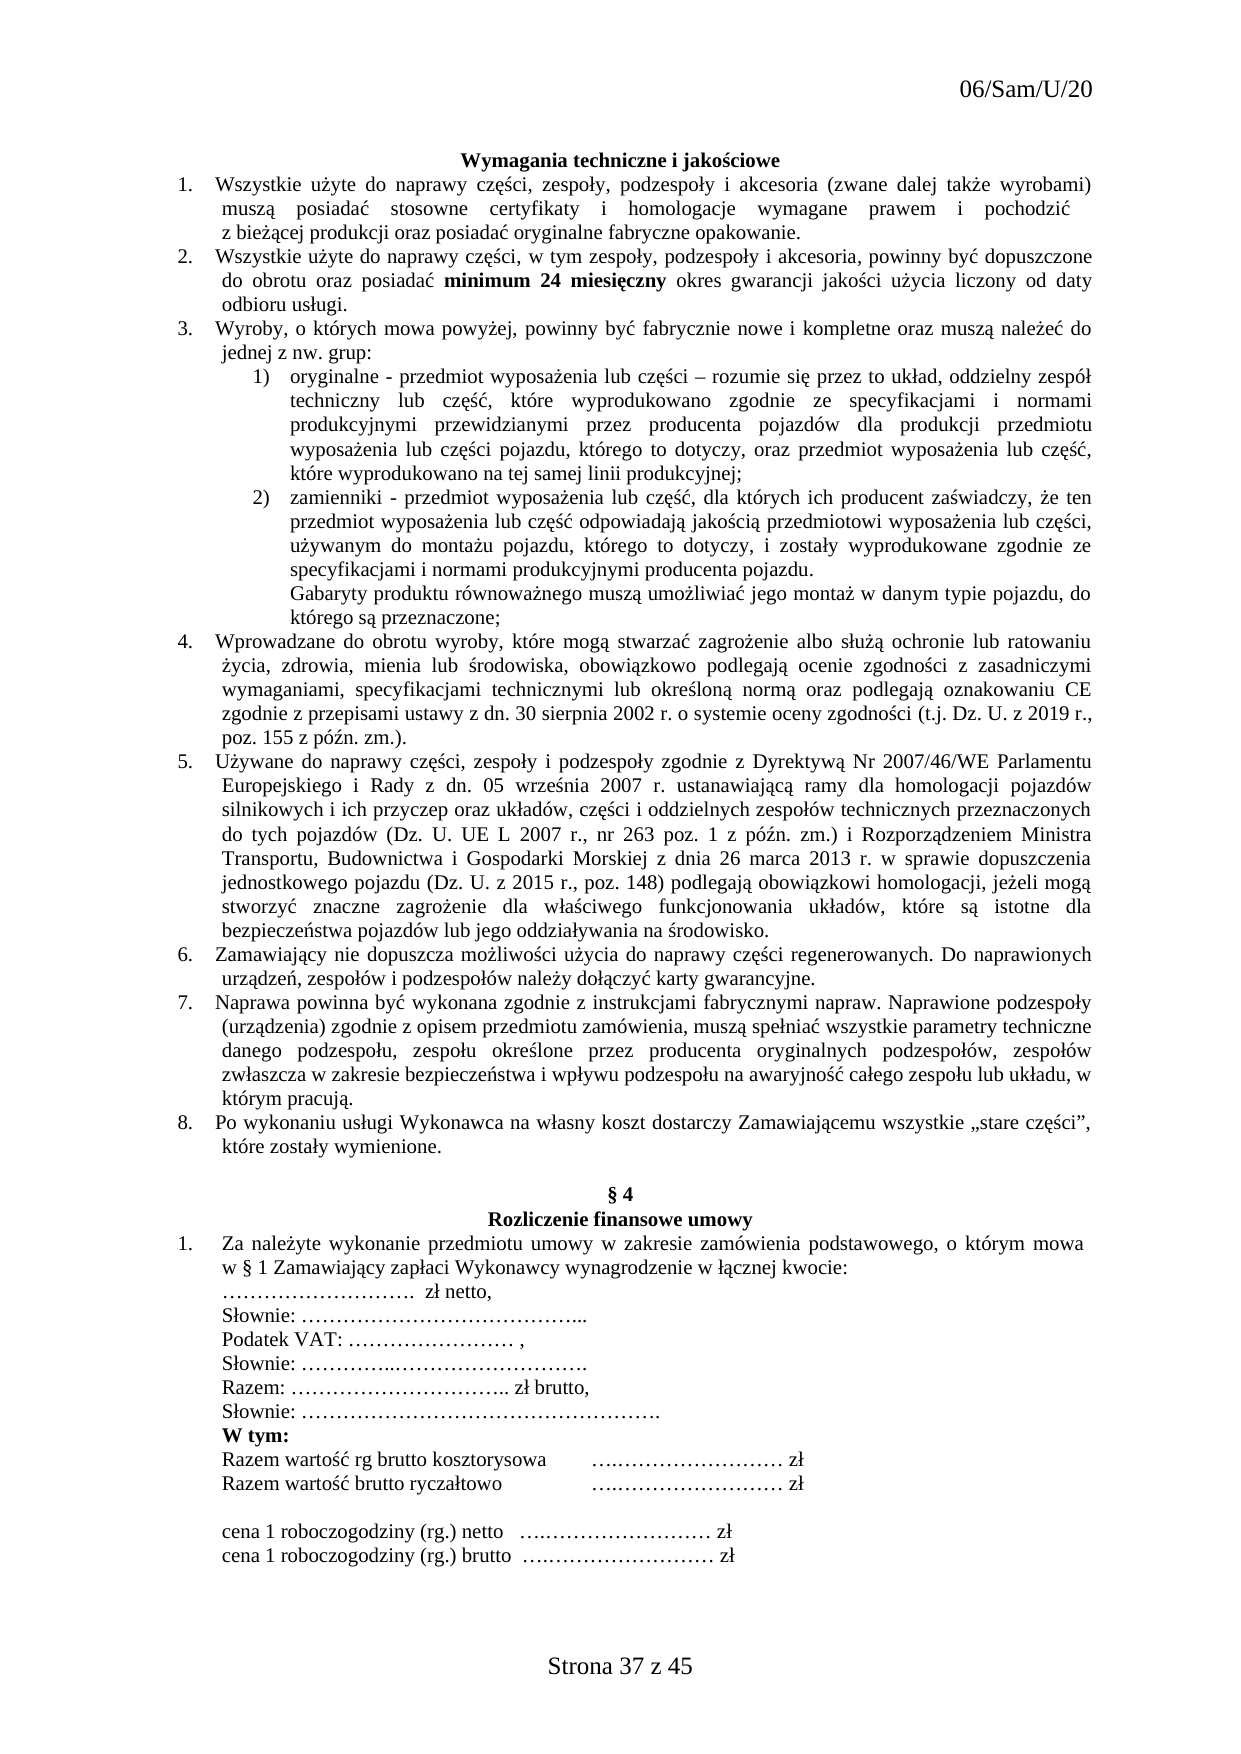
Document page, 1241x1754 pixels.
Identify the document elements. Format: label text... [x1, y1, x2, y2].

list Wyroby, o których mowa powyżej, powinny być fabrycznie nowe i kompletne oraz muszą należeć do jednej z nw. grup: [177, 316, 1092, 364]
text cena 1 roboczogodziny (rg.) netto ….…………………… zł [222, 1519, 1092, 1543]
text Razem wartość brutto ryczałtowo ….…………………… zł [222, 1471, 1092, 1495]
list Wszystkie użyte do naprawy części, zespoły, podzespoły i akcesoria (zwane dalej także wyrobami) muszą posiadać stosowne certyfikaty i homologacje wymagane prawem i pochodzić z bieżącej produkcji oraz posiadać oryginalne fabryczne opakowanie. [177, 172, 1092, 244]
text Razem wartość rg brutto kosztorysowa ….…………………… zł [222, 1447, 1092, 1471]
list Za należyte wykonanie przedmiotu umowy w zakresie zamówienia podstawowego, o którym mowa w § 1 Zamawiający zapłaci Wykonawcy wynagrodzenie w łącznej kwocie: [177, 1231, 1092, 1279]
list Wprowadzane do obrotu wyroby, które mogą stwarzać zagrożenie albo służą ochronie lub ratowaniu życia, zdrowia, mienia lub środowiska, obowiązkowo podlegają ocenie zgodności z zasadniczymi wymaganiami, specyfikacjami technicznymi lub określoną normą oraz podlegają oznakowaniu CE zgodnie z przepisami ustawy z dn. 30 sierpnia 2002 r. o systemie oceny zgodności (t.j. Dz. U. z 2019 r., poz. 155 z późn. zm.). [177, 629, 1092, 749]
text Gabaryty produktu równoważnego muszą umożliwiać jego montaż w danym typie pojazdu, do którego są przeznaczone; [290, 581, 1092, 629]
text Podatek VAT: …………………… , [222, 1327, 1092, 1351]
list Zamawiający nie dopuszcza możliwości użycia do naprawy części regenerowanych. Do naprawionych urządzeń, zespołów i podzespołów należy dołączyć karty gwarancyjne. [177, 942, 1092, 990]
text Wymagania techniczne i jakościowe [148, 148, 1092, 172]
text Słownie: …………………………………... [222, 1303, 1092, 1327]
text W tym: [222, 1423, 1092, 1447]
list Po wykonaniu usługi Wykonawca na własny koszt dostarczy Zamawiającemu wszystkie „stare części”, które zostały wymienione. [177, 1110, 1092, 1158]
text Słownie: ……………………………………………. [222, 1399, 1092, 1423]
text ………………………. zł netto, [222, 1279, 1092, 1303]
list Wszystkie użyte do naprawy części, w tym zespoły, podzespoły i akcesoria, powinny być dopuszczone do obrotu oraz posiadać minimum 24 miesięczny okres gwarancji jakości użycia liczony od daty odbioru usługi. [177, 244, 1092, 316]
list zamienniki - przedmiot wyposażenia lub część, dla których ich producent zaświadczy, że ten przedmiot wyposażenia lub część odpowiadają jakością przedmiotowi wyposażenia lub części, używanym do montażu pojazdu, którego to dotyczy, i zostały wyprodukowane zgodnie ze specyfikacjami i normami produkcyjnymi producenta pojazdu. [252, 484, 1092, 581]
text cena 1 roboczogodziny (rg.) brutto ….…………………… zł [222, 1543, 1092, 1567]
list oryginalne - przedmiot wyposażenia lub części – rozumie się przez to układ, oddzielny zespół techniczny lub część, które wyprodukowano zgodnie ze specyfikacjami i normami produkcyjnymi przewidzianymi przez producenta pojazdów dla produkcji przedmiotu wyposażenia lub części pojazdu, którego to dotyczy, oraz przedmiot wyposażenia lub część, które wyprodukowano na tej samej linii produkcyjnej; [252, 364, 1092, 484]
text Razem: ………………………….. zł brutto, [222, 1375, 1092, 1399]
list Naprawa powinna być wykonana zgodnie z instrukcjami fabrycznymi napraw. Naprawione podzespoły (urządzenia) zgodnie z opisem przedmiotu zamówienia, muszą spełniać wszystkie parametry techniczne danego podzespołu, zespołu określone przez producenta oryginalnych podzespołów, zespołów zwłaszcza w zakresie bezpieczeństwa i wpływu podzespołu na awaryjność całego zespołu lub układu, w którym pracują. [177, 990, 1092, 1110]
text Rozliczenie finansowe umowy [148, 1206, 1092, 1231]
text § 4 [148, 1182, 1092, 1206]
list Używane do naprawy części, zespoły i podzespoły zgodnie z Dyrektywą Nr 2007/46/WE Parlamentu Europejskiego i Rady z dn. 05 września 2007 r. ustanawiającą ramy dla homologacji pojazdów silnikowych i ich przyczep oraz układów, części i oddzielnych zespołów technicznych przeznaczonych do tych pojazdów (Dz. U. UE L 2007 r., nr 263 poz. 1 z późn. zm.) i Rozporządzeniem Ministra Transportu, Budownictwa i Gospodarki Morskiej z dnia 26 marca 2013 r. w sprawie dopuszczenia jednostkowego pojazdu (Dz. U. z 2015 r., poz. 148) podlegają obowiązkowi homologacji, jeżeli mogą stworzyć znaczne zagrożenie dla właściwego funkcjonowania układów, które są istotne dla bezpieczeństwa pojazdów lub jego oddziaływania na środowisko. [177, 749, 1092, 942]
text Słownie: …………..………………………. [222, 1351, 1092, 1375]
